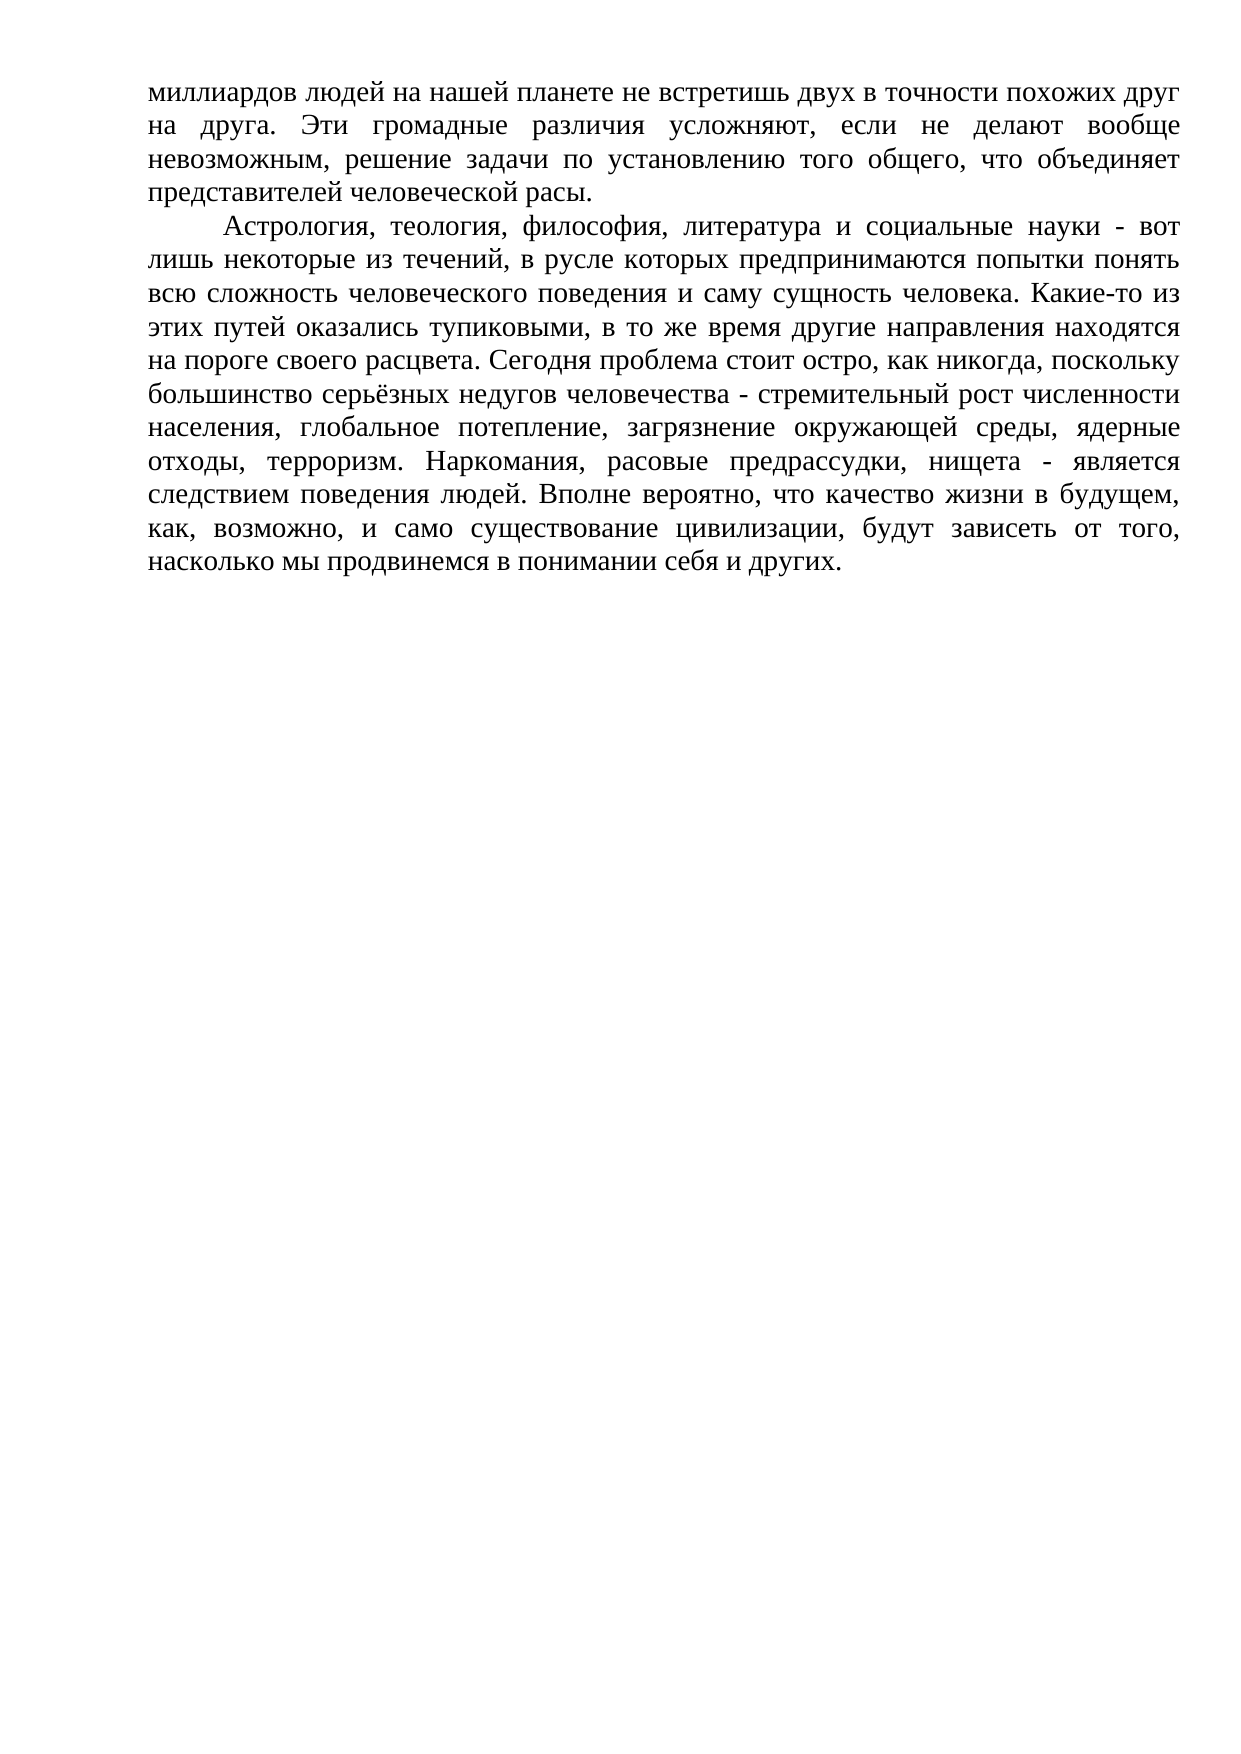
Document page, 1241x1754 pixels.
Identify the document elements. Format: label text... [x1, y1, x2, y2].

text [148, 74, 1181, 208]
text Астрология, теология, философия, литература и социальные науки - вот лишь некоторые из течений, в русле которых предпринимаются попытки понять всю сложность человеческого поведения и саму сущность человека. Какие-то из этих путей оказались тупиковыми, в то же время другие направления находятся на пороге своего расцвета. Сегодня проблема стоит остро, как никогда, поскольку большинство серьёзных недугов человечества - стремительный рост численности населения, глобальное потепление, загрязнение окружающей среды, ядерные отходы, терроризм. Наркомания, расовые предрассудки, нищета - является следствием поведения людей. Вполне вероятно, что качество жизни в будущем, как, возможно, и само существование цивилизации, будут зависеть от того, насколько мы продвинемся в понимании себя и других. [148, 208, 1181, 577]
